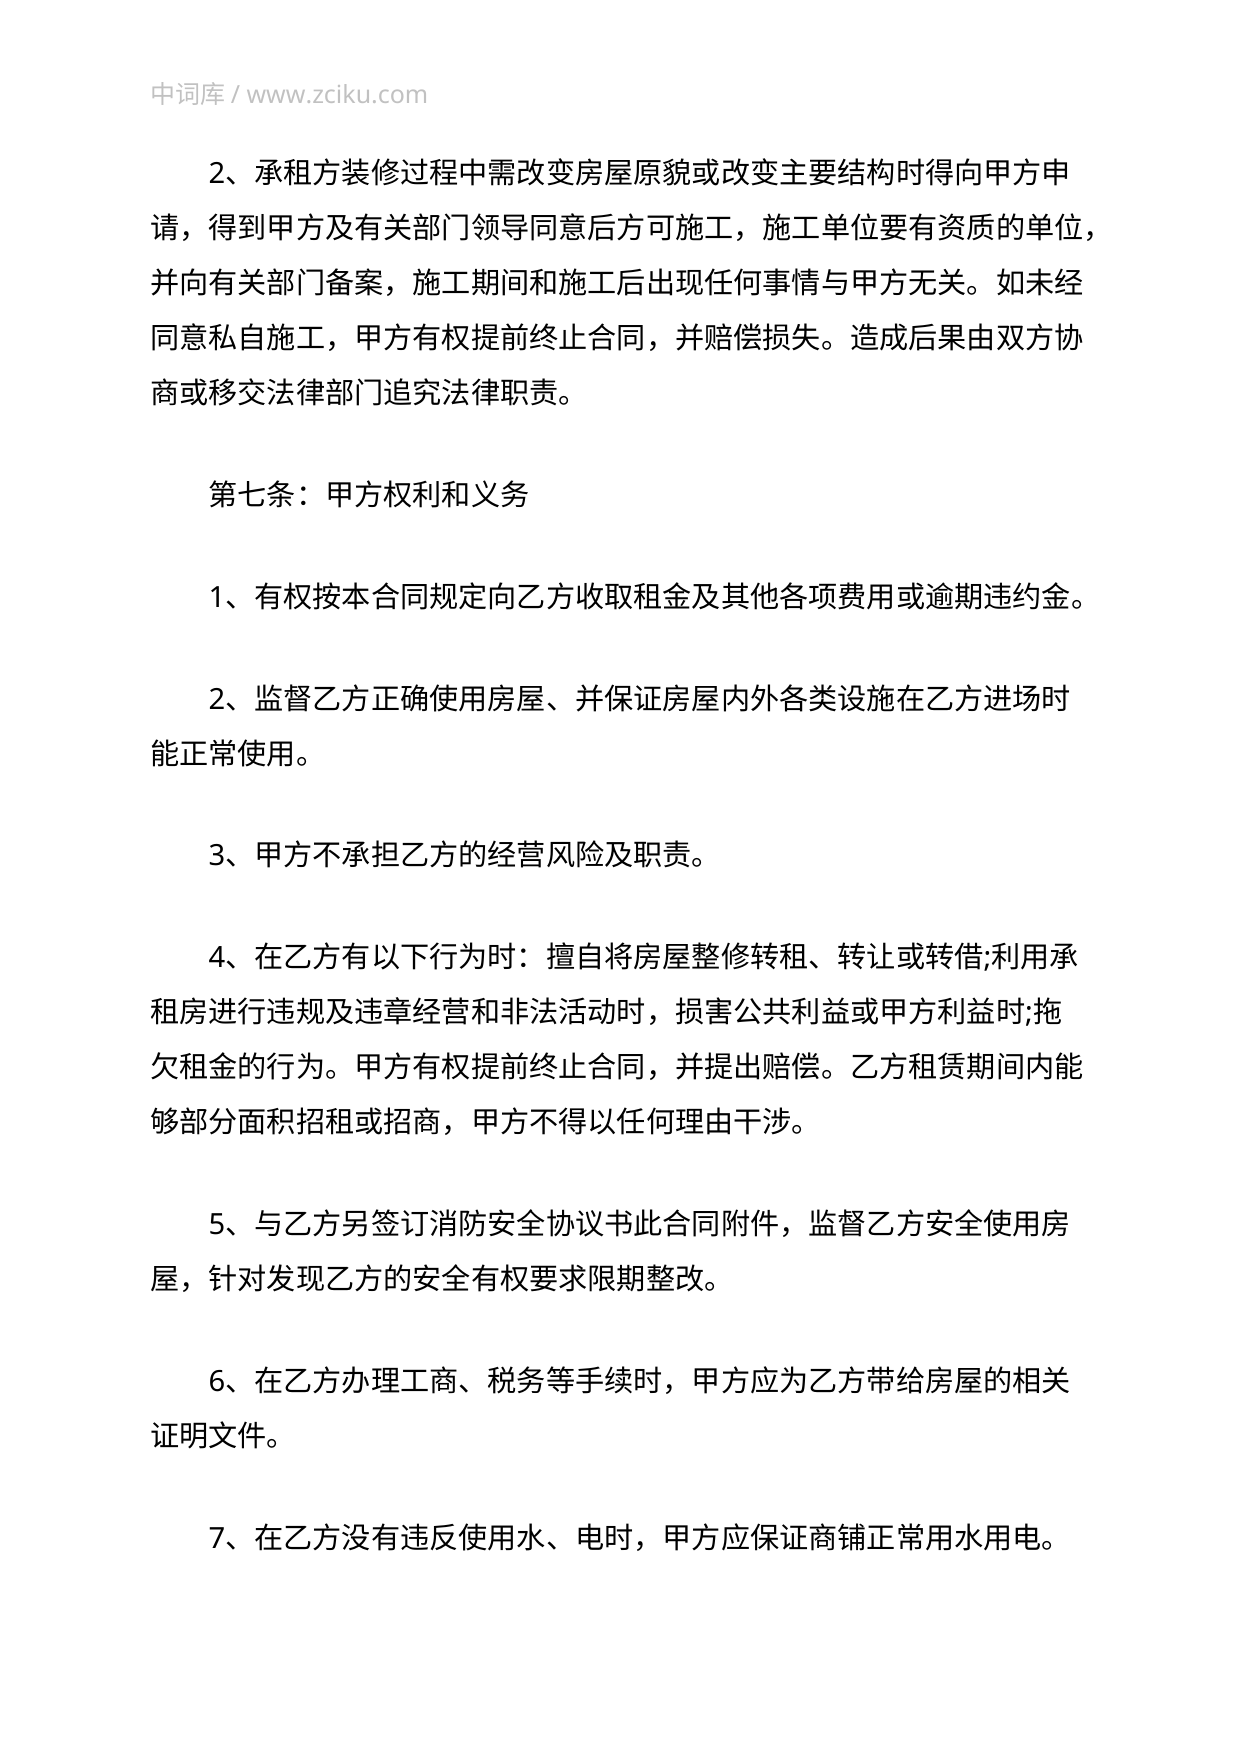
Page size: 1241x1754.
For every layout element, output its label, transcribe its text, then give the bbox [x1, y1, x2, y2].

text 4、在乙方有以下行为时：擅自将房屋整修转租、转让或转借;利用承租房进行违规及违章经营和非法活动时，损害公共利益或甲方利益时;拖欠租金的行为。甲方有权提前终止合同，并提出赔偿。乙方租赁期间内能够部分面积招租或招商，甲方不得以任何理由干涉。 [150, 934, 1090, 1141]
text 6、在乙方办理工商、税务等手续时，甲方应为乙方带给房屋的相关证明文件。 [150, 1357, 1090, 1455]
text 2、承租方装修过程中需改变房屋原貌或改变主要结构时得向甲方申请，得到甲方及有关部门领导同意后方可施工，施工单位要有资质的单位，并向有关部门备案，施工期间和施工后出现任何事情与甲方无关。如未经同意私自施工，甲方有权提前终止合同，并赔偿损失。造成后果由双方协商或移交法律部门追究法律职责。 [150, 150, 1090, 412]
text 2、监督乙方正确使用房屋、并保证房屋内外各类设施在乙方进场时能正常使用。 [150, 675, 1090, 772]
text 第七条：甲方权利和义务 [150, 471, 1090, 514]
text 7、在乙方没有违反使用水、电时，甲方应保证商铺正常用水用电。 [150, 1514, 1090, 1557]
text 1、有权按本合同规定向乙方收取租金及其他各项费用或逾期违约金。 [150, 573, 1090, 616]
text 5、与乙方另签订消防安全协议书此合同附件，监督乙方安全使用房屋，针对发现乙方的安全有权要求限期整改。 [150, 1201, 1090, 1298]
text 3、甲方不承担乙方的经营风险及职责。 [150, 832, 1090, 874]
